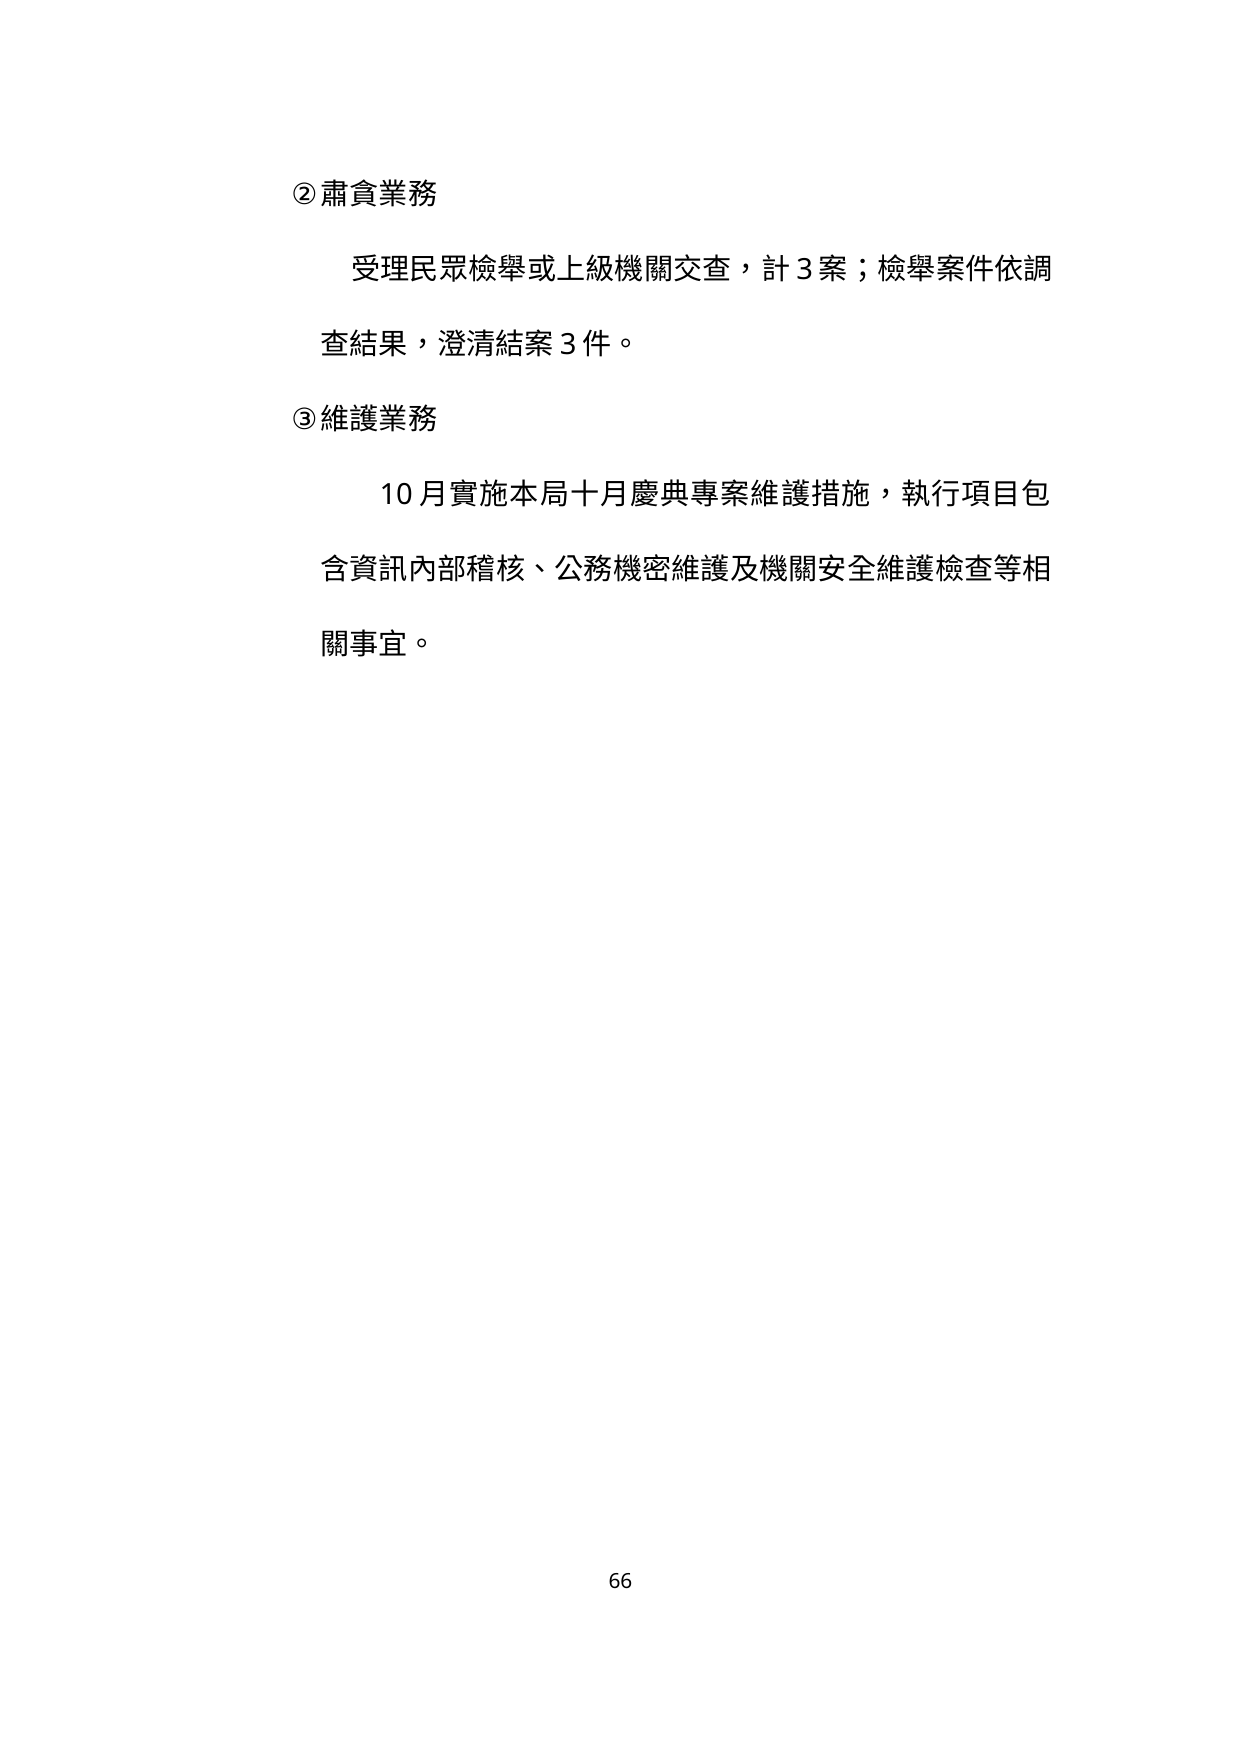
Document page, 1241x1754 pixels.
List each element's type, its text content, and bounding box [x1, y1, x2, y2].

list 維護業務 [291, 379, 1053, 454]
text 受理民眾檢舉或上級機關交查，計3案；檢舉案件依調查結果，澄清結案3件。 [320, 229, 1053, 379]
text 10月實施本局十月慶典專案維護措施，執行項目包含資訊內部稽核、公務機密維護及機關安全維護檢查等相關事宜。 [320, 454, 1053, 679]
list 肅貪業務 [291, 154, 1053, 229]
